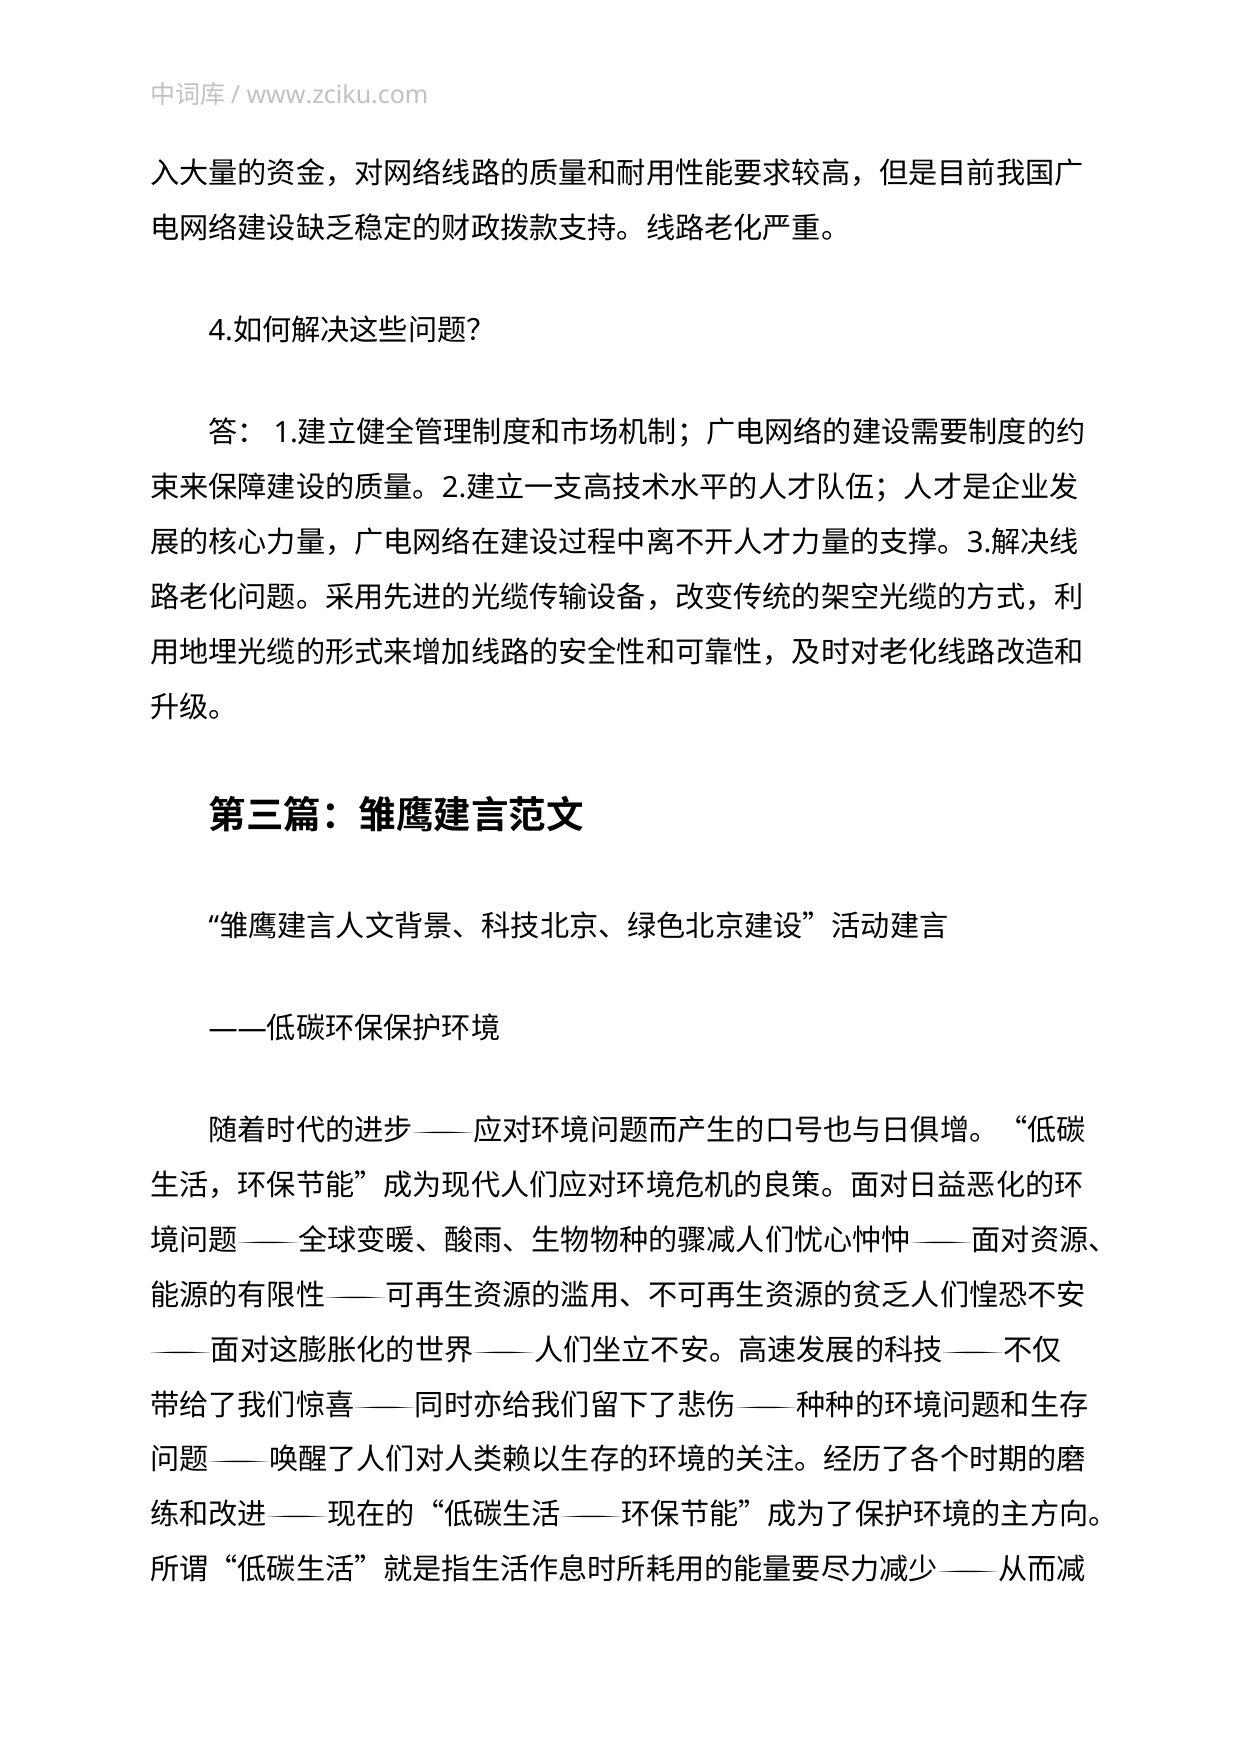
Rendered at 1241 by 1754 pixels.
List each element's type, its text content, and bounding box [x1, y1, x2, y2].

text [150, 1107, 1090, 1588]
text 第三篇：雏鹰建言范文 [150, 785, 1090, 839]
text “雏鹰建言人文背景、科技北京、绿色北京建设”活动建言 [150, 903, 1090, 945]
text 答： 1.建立健全管理制度和市场机制；广电网络的建设需要制度的约束来保障建设的质量。2.建立一支高技术水平的人才队伍；人才是企业发展的核心力量，广电网络在建设过程中离不开人才力量的支撑。3.解决线路老化问题。采用先进的光缆传输设备，改变传统的架空光缆的方式，利用地埋光缆的形式来增加线路的安全性和可靠性，及时对老化线路改造和升级。 [150, 409, 1090, 726]
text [150, 150, 1090, 247]
text ——低碳环保保护环境 [150, 1004, 1090, 1047]
text 4.如何解决这些问题？ [150, 307, 1090, 349]
